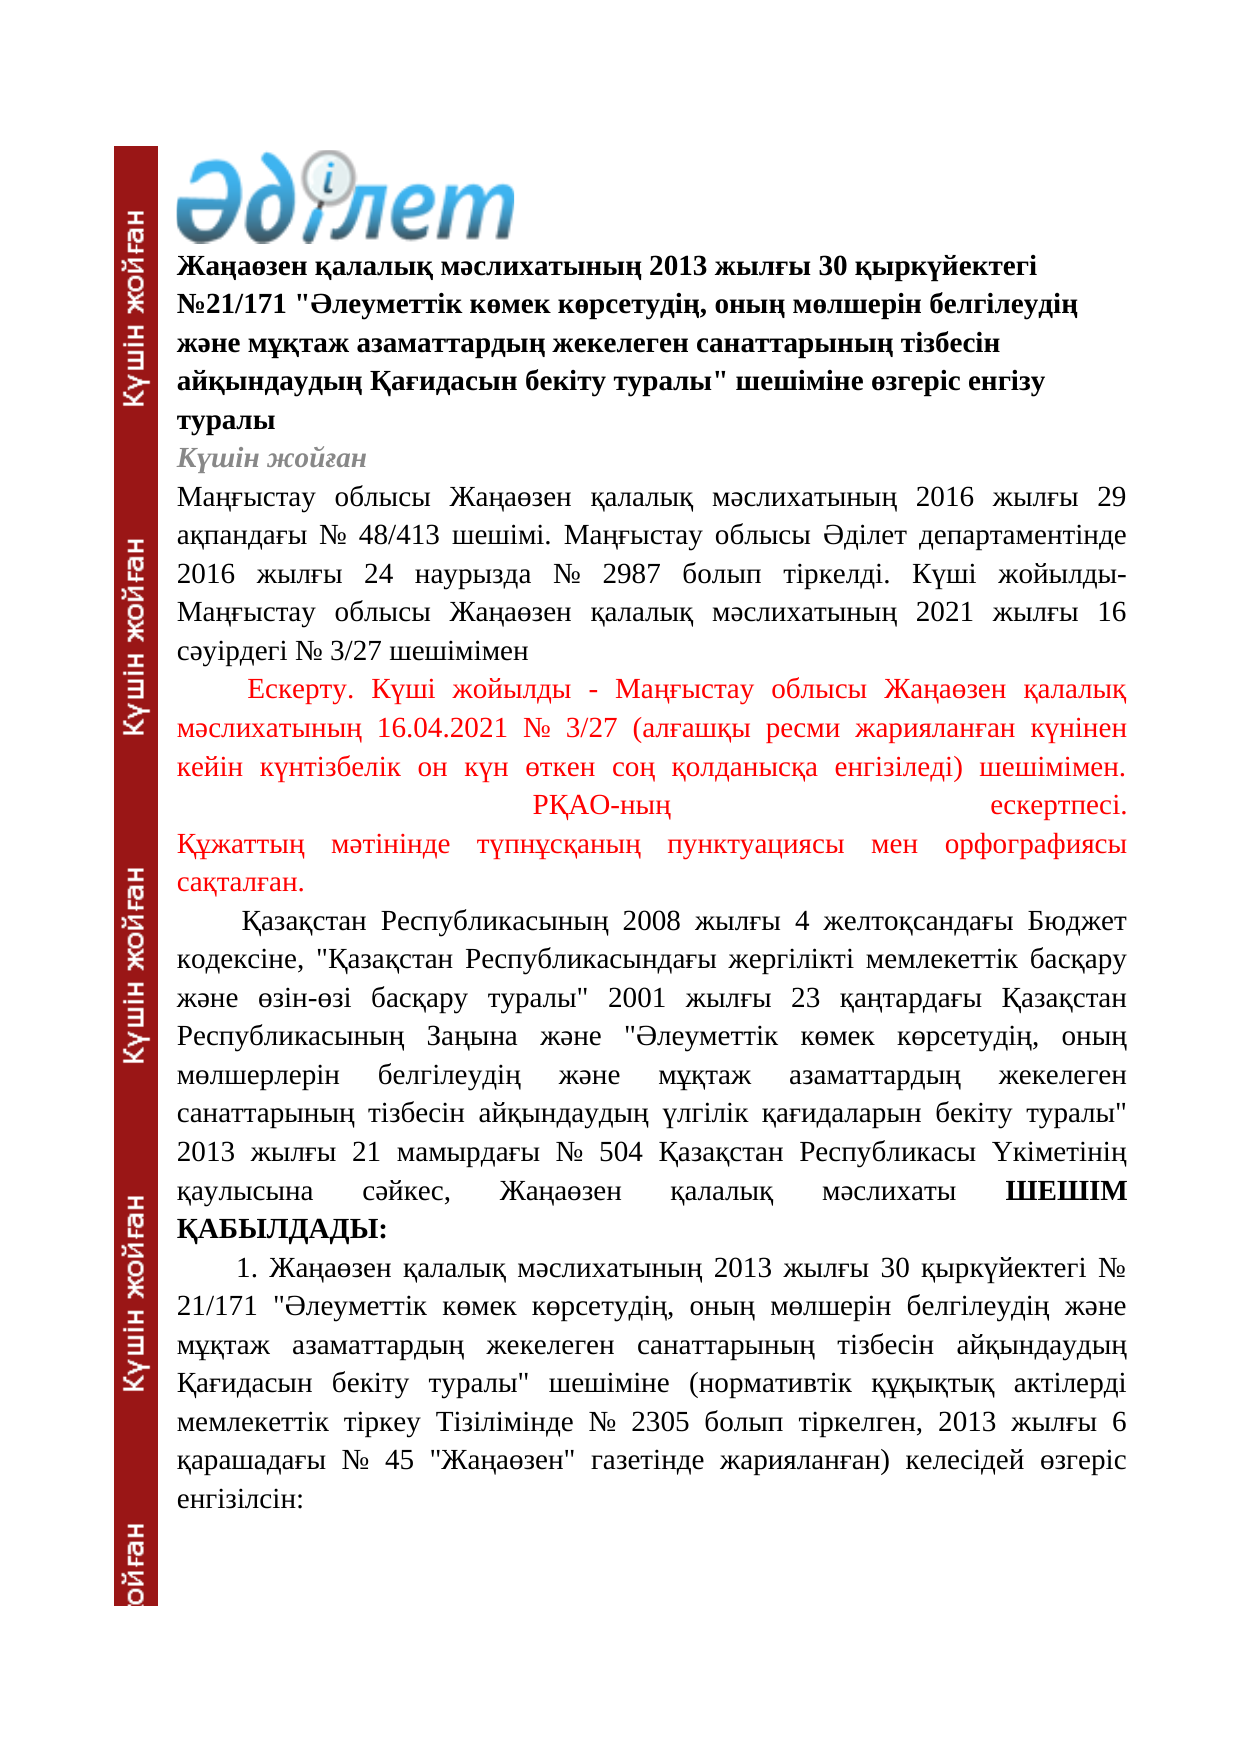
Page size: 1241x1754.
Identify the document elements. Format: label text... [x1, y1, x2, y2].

picture [114, 898, 158, 903]
picture [114, 1514, 158, 1606]
text Қазақстан Республикасының 2008 жылғы 4 желтоқсандағы Бюджет кодексіне, "Қазақстан Республикасындағы жергілікті мемлекеттік басқару және өзін-өзі басқару туралы" 2001 жылғы 23 қаңтардағы Қазақстан Республикасының Заңына және "Әлеуметтік көмек көрсетудің, оның мөлшерлерін белгілеудің және мұқтаж азаматтардың жекелеген санаттарының тізбесін айқындаудың үлгілік қағидаларын бекіту туралы" 2013 жылғы 21 мамырдағы № 504 Қазақстан Республикасы Үкіметінің қаулысына сәйкес, Жаңаөзен қалалық мәслихаты ШЕШІМ ҚАБЫЛДАДЫ: [112, 903, 1128, 1245]
text Жаңаөзен қалалық мәслихатының 2013 жылғы 30 қыркүйектегі №21/171 "Әлеуметтік көмек көрсетудің, оның мөлшерін белгілеудің және мұқтаж азаматтардың жекелеген санаттарының тізбесін айқындаудың Қағидасын бекіту туралы" шешіміне өзгеріс енгізу туралы [112, 248, 1128, 435]
picture [114, 1245, 158, 1250]
text 1. Жаңаөзен қалалық мәслихатының 2013 жылғы 30 қыркүйектегі № 21/171 "Әлеуметтік көмек көрсетудің, оның мөлшерін белгілеудің және мұқтаж азаматтардың жекелеген санаттарының тізбесін айқындаудың Қағидасын бекіту туралы" шешіміне (нормативтік құқықтық актілерді мемлекеттік тіркеу Тізілімінде № 2305 болып тіркелген, 2013 жылғы 6 қарашадағы № 45 "Жаңаөзен" газетінде жарияланған) келесідей өзгеріс енгізілсін: [112, 1250, 1128, 1514]
picture [114, 435, 158, 440]
text Ескерту. Күші жойылды - Маңғыстау облысы Жаңаөзен қалалық мәслихатының 16.04.2021 № 3/27 (алғашқы ресми жарияланған күнінен кейін күнтізбелік он күн өткен соң қолданысқа енгізіледі) шешімімен. РҚАО-ның ескертпесі. Құжаттың мәтінінде түпнұсқаның пунктуациясы мен орфографиясы сақталған. [112, 672, 1128, 898]
text Күшін жойған [112, 440, 1128, 474]
picture [114, 667, 158, 672]
text Маңғыстау облысы Жаңаөзен қалалық мәслихатының 2016 жылғы 29 ақпандағы № 48/413 шешімі. Маңғыстау облысы Әділет департаментінде 2016 жылғы 24 наурызда № 2987 болып тіркелді. Күші жойылды-Маңғыстау облысы Жаңаөзен қалалық мәслихатының 2021 жылғы 16 сәуірдегі № 3/27 шешімімен [112, 479, 1128, 667]
picture [114, 146, 158, 248]
picture [114, 474, 158, 479]
picture [176, 150, 515, 244]
